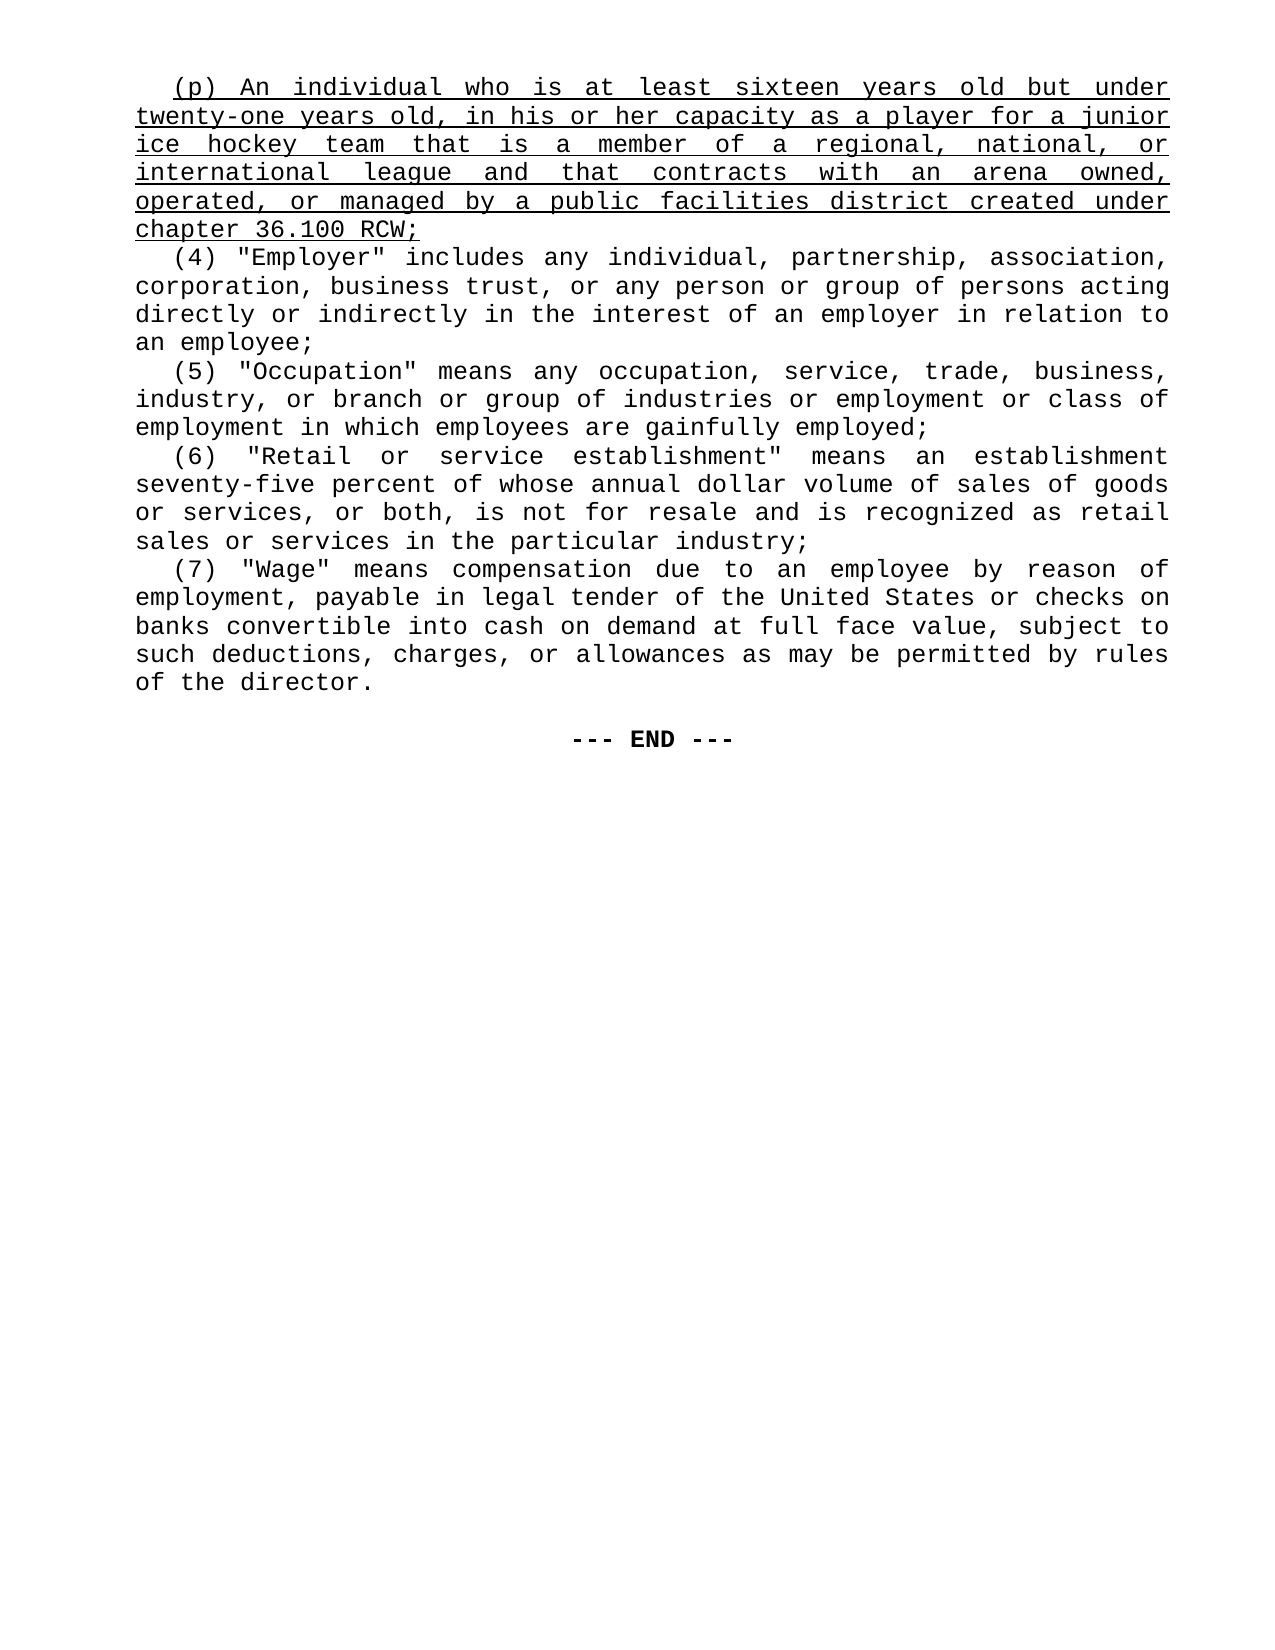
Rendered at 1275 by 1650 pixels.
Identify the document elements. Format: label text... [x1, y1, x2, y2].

text (p) An individual who is at least sixteen years old but under twenty-one years old, in his or her capacity as a player for a junior ice hockey team that is a member of a regional, national, or international league and that contracts with an arena owned, operated, or managed by a public facilities district created under chapter 36.100 RCW; [135, 185, 1170, 211]
text (p) An individual who is at least sixteen years old but under twenty-one years old, in his or her capacity as a player for a junior ice hockey team that is a member of a regional, national, or international league and that contracts with an arena owned, operated, or managed by a public facilities district created under chapter 36.100 RCW; [135, 128, 1170, 183]
text (5) "Occupation" means any occupation, service, trade, business, industry, or branch or group of industries or employment or class of employment in which employees are gainfully employed; [135, 358, 1170, 443]
text (p) An individual who is at least sixteen years old but under twenty-one years old, in his or her capacity as a player for a junior ice hockey team that is a member of a regional, national, or international league and that contracts with an arena owned, operated, or managed by a public facilities district created under chapter 36.100 RCW; [135, 213, 1170, 245]
text (6) "Retail or service establishment" means an establishment seventy-five percent of whose annual dollar volume of sales of goods or services, or both, is not for resale and is recognized as retail sales or services in the particular industry; [135, 443, 1170, 557]
text (7) "Wage" means compensation due to an employee by reason of employment, payable in legal tender of the United States or checks on banks convertible into cash on demand at full face value, subject to such deductions, charges, or allowances as may be permitted by rules of the director. [135, 557, 1170, 698]
text (p) An individual who is at least sixteen years old but under twenty-one years old, in his or her capacity as a player for a junior ice hockey team that is a member of a regional, national, or international league and that contracts with an arena owned, operated, or managed by a public facilities district created under chapter 36.100 RCW; [135, 75, 1170, 126]
text --- END --- [135, 727, 1170, 755]
text (4) "Employer" includes any individual, partnership, association, corporation, business trust, or any person or group of persons acting directly or indirectly in the interest of an employer in relation to an employee; [135, 245, 1170, 358]
